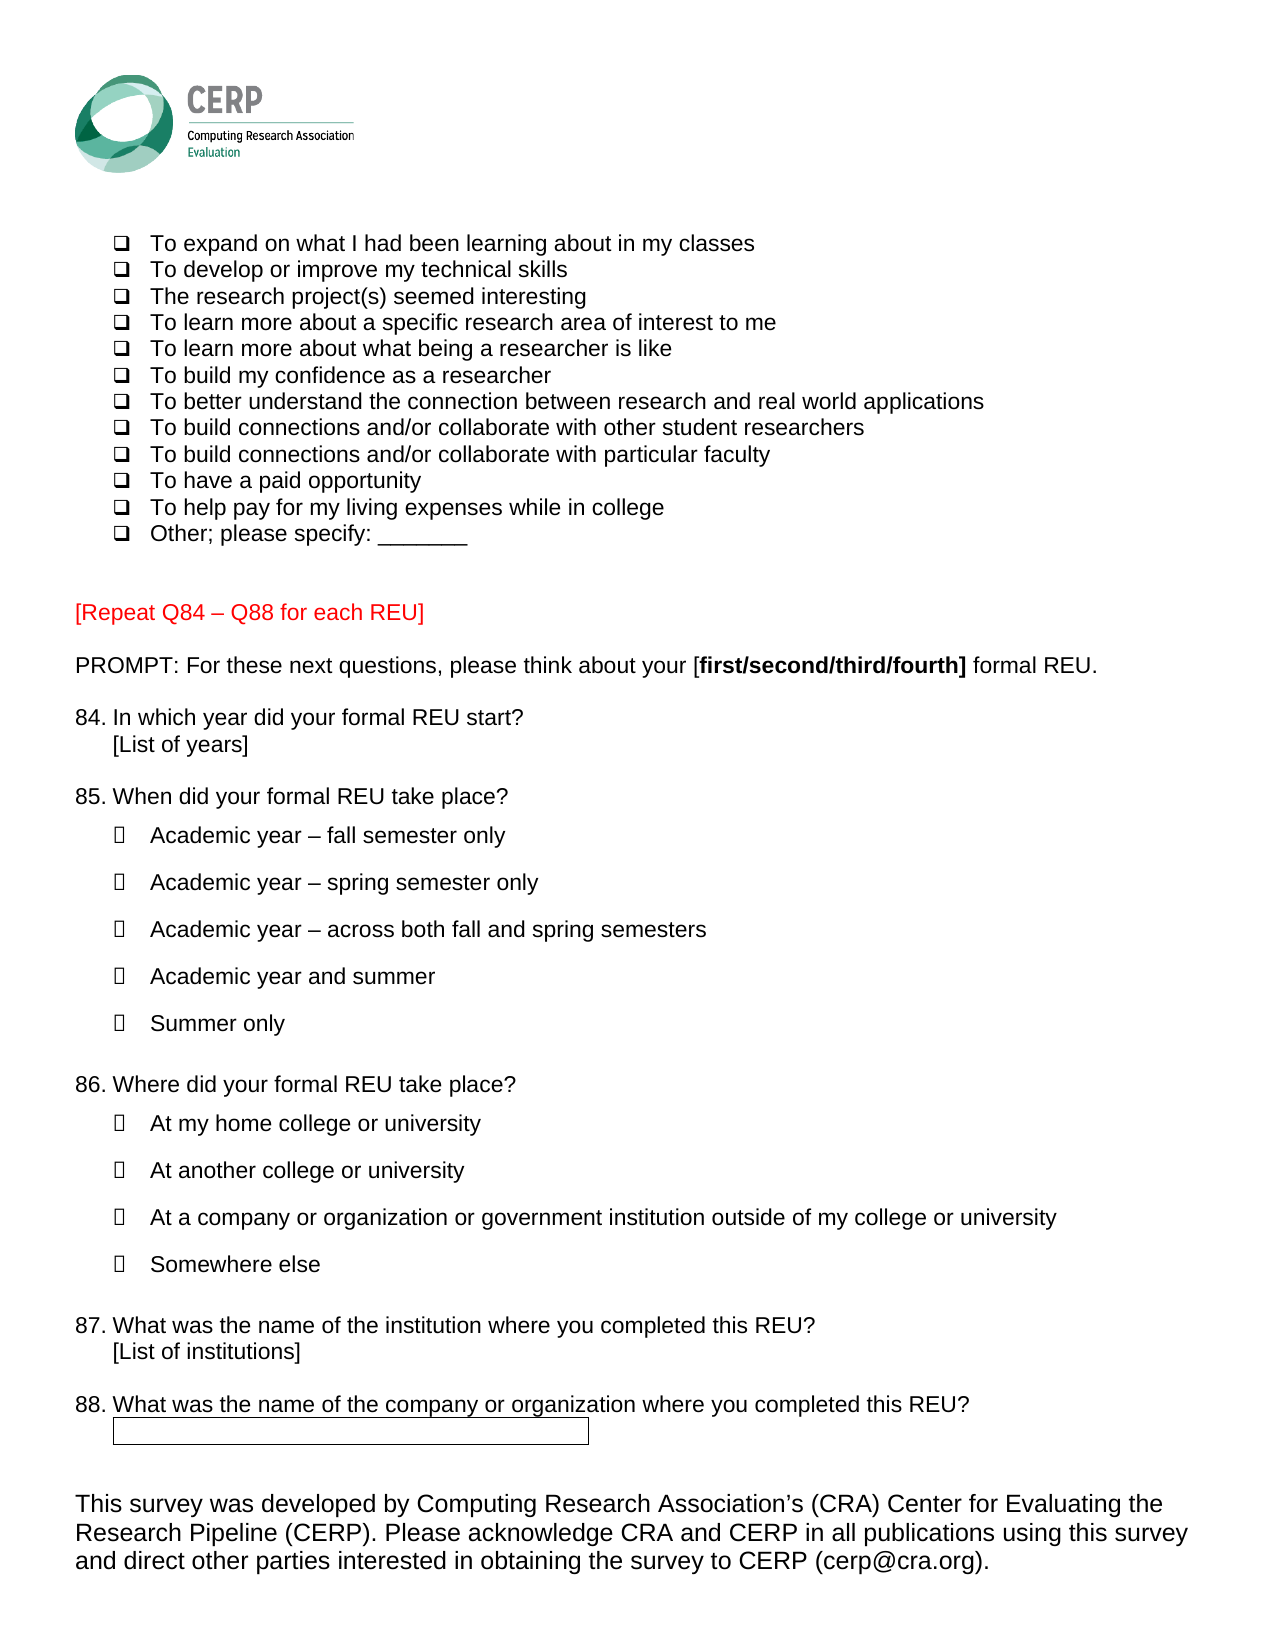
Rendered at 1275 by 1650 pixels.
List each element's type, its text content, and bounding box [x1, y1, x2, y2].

list To build my confidence as a researcher [112, 362, 1200, 388]
list Academic year – across both fall and spring semesters [112, 904, 1200, 951]
text PROMPT: For these next questions, please think about your [first/second/third/fourth] formal REU. [75, 652, 1200, 678]
list Academic year – fall semester only [112, 810, 1200, 857]
list To learn more about a specific research area of interest to me [112, 309, 1200, 335]
text [List of institutions] [112, 1338, 1200, 1364]
list Academic year and summer [112, 951, 1200, 998]
list What was the name of the company or organization where you completed this REU? [75, 1391, 1200, 1417]
list Where did your formal REU take place? [75, 1071, 1200, 1097]
list Somewhere else [112, 1238, 1200, 1285]
list The research project(s) seemed interesting [112, 283, 1200, 309]
list In which year did your formal REU start? [75, 704, 1200, 731]
list To better understand the connection between research and real world applications [112, 388, 1200, 414]
list At a company or organization or government institution outside of my college or university [112, 1191, 1200, 1238]
picture [75, 75, 354, 173]
list To help pay for my living expenses while in college [112, 493, 1200, 520]
list What was the name of the institution where you completed this REU? [75, 1312, 1200, 1338]
list To build connections and/or collaborate with other student researchers [112, 414, 1200, 441]
list At my home college or university [112, 1097, 1200, 1144]
list Academic year – spring semester only [112, 857, 1200, 904]
list At another college or university [112, 1144, 1200, 1191]
list To develop or improve my technical skills [112, 256, 1200, 283]
table_header [114, 1418, 588, 1444]
list When did your formal REU take place? [75, 783, 1200, 810]
list To build connections and/or collaborate with particular faculty [112, 441, 1200, 467]
list To learn more about what being a researcher is like [112, 335, 1200, 362]
list Summer only [112, 998, 1200, 1044]
text [List of years] [112, 731, 1200, 757]
list To expand on what I had been learning about in my classes [112, 230, 1200, 256]
list Other; please specify: _______ [112, 520, 1200, 546]
list To have a paid opportunity [112, 467, 1200, 493]
text [Repeat Q84 – Q88 for each REU] [75, 599, 1200, 625]
